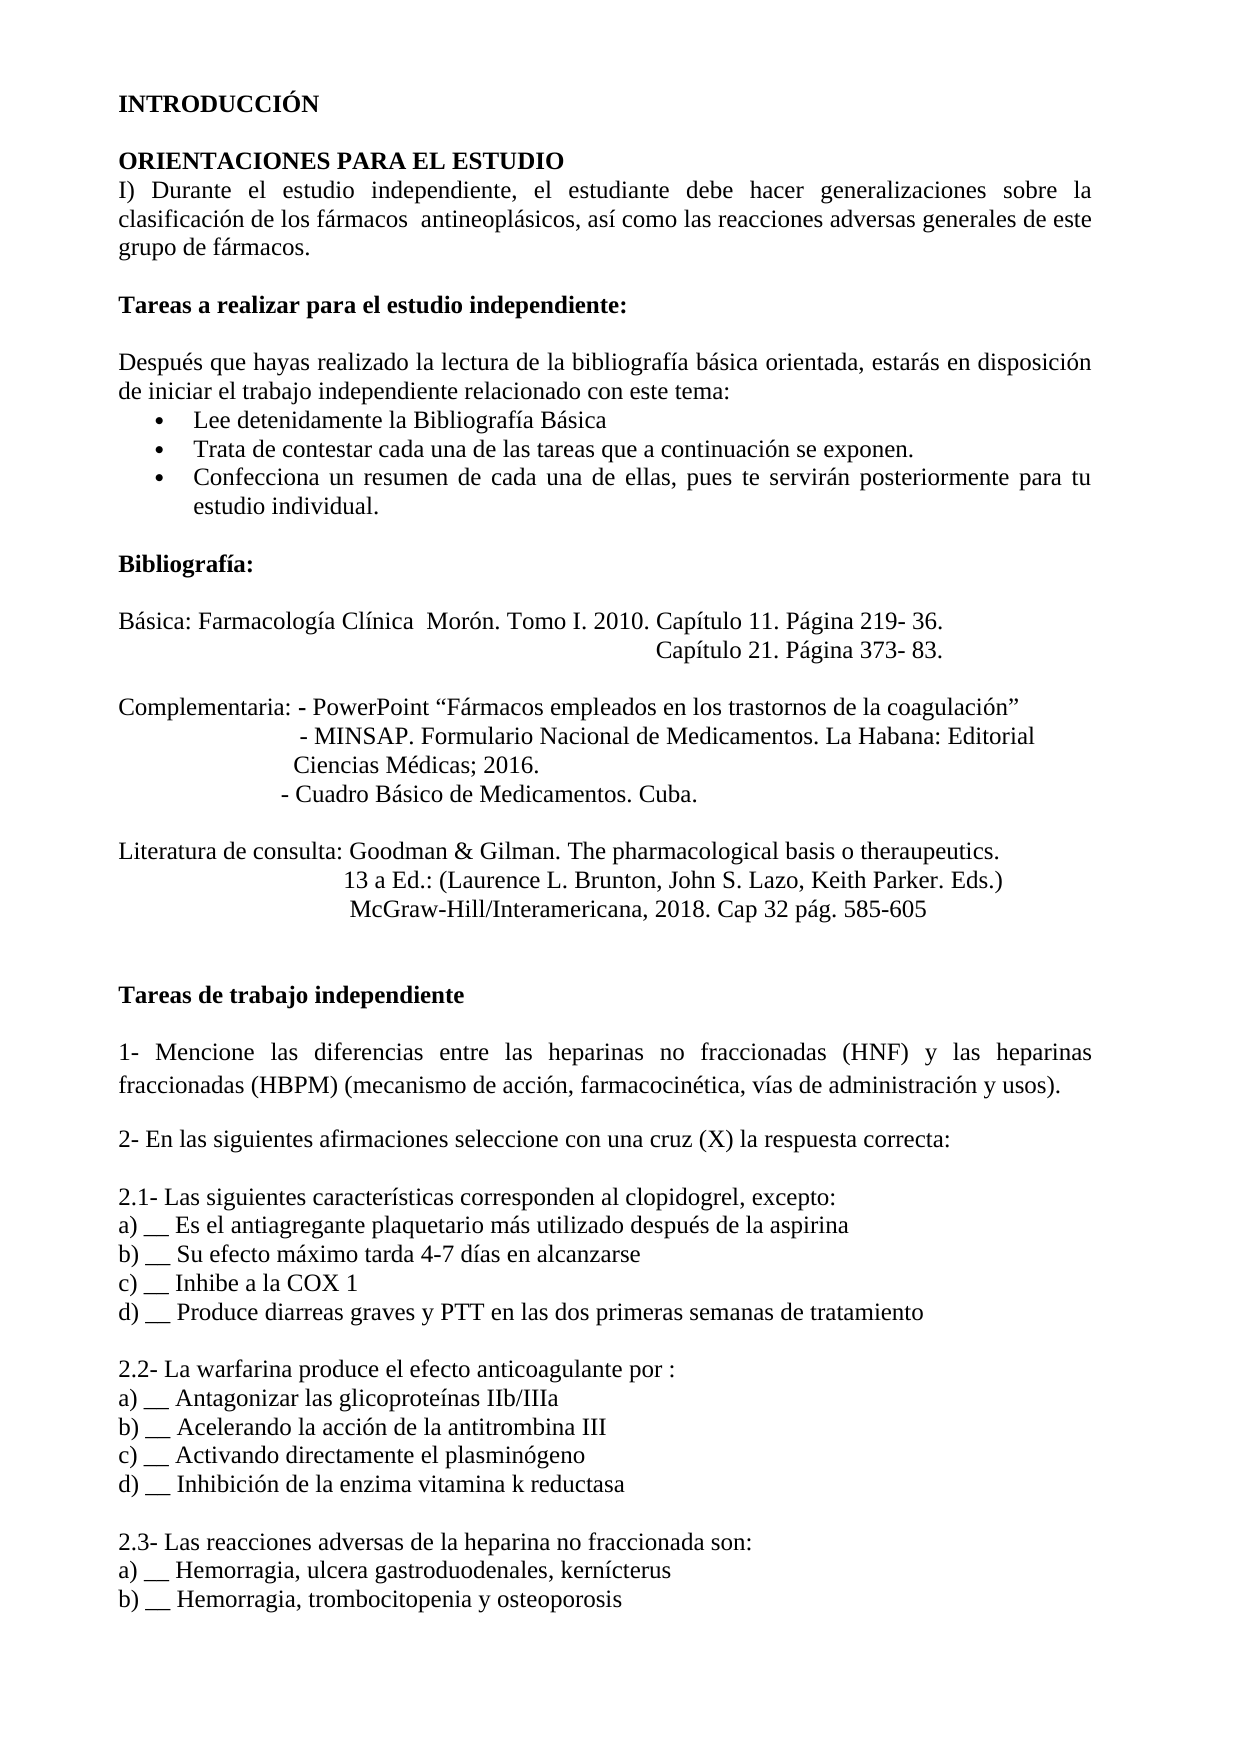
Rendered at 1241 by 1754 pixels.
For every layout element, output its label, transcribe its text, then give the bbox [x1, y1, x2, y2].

text I) Durante el estudio independiente, el estudiante debe hacer generalizaciones sobre la clasificación de los fármacos antineoplásicos, así como las reacciones adversas generales de este grupo de fármacos. [118, 175, 1093, 261]
text 2.2- La warfarina produce el efecto anticoagulante por : [118, 1354, 1093, 1383]
text c) __ Activando directamente el plasminógeno [118, 1441, 1093, 1469]
text b) __ Su efecto máximo tarda 4-7 días en alcanzarse [118, 1239, 1093, 1268]
text Tareas a realizar para el estudio independiente: [118, 290, 1093, 319]
text INTRODUCCIÓN [118, 89, 1093, 117]
text - MINSAP. Formulario Nacional de Medicamentos. La Habana: Editorial [118, 721, 1093, 750]
text Básica: Farmacología Clínica Morón. Tomo I. 2010. Capítulo 11. Página 219- 36. [118, 606, 1093, 635]
text Tareas de trabajo independiente [118, 980, 1093, 1009]
text a) __ Es el antiagregante plaquetario más utilizado después de la aspirina [118, 1211, 1093, 1239]
list - Cuadro Básico de Medicamentos. Cuba. [118, 779, 1093, 807]
text b) __ Acelerando la acción de la antitrombina III [118, 1412, 1093, 1441]
text 2.3- Las reacciones adversas de la heparina no fraccionada son: [118, 1527, 1093, 1556]
text Literatura de consulta: Goodman & Gilman. The pharmacological basis o theraupeutics. [118, 836, 1093, 865]
text d) __ Produce diarreas graves y PTT en las dos primeras semanas de tratamiento [118, 1297, 1093, 1326]
text 13 a Ed.: (Laurence L. Brunton, John S. Lazo, Keith Parker. Eds.) [118, 865, 1093, 894]
text 2.1- Las siguientes características corresponden al clopidogrel, excepto: [118, 1182, 1093, 1211]
text b) __ Hemorragia, trombocitopenia y osteoporosis [118, 1584, 1093, 1613]
text c) __ Inhibe a la COX 1 [118, 1268, 1093, 1297]
text d) __ Inhibición de la enzima vitamina k reductasa [118, 1469, 1093, 1498]
text a) __ Hemorragia, ulcera gastroduodenales, kernícterus [118, 1556, 1093, 1584]
text ORIENTACIONES PARA EL ESTUDIO [118, 146, 1093, 175]
text a) __ Antagonizar las glicoproteínas IIb/IIIa [118, 1383, 1093, 1412]
text McGraw-Hill/Interamericana, 2018. Cap 32 pág. 585-605 [118, 894, 1093, 922]
text Capítulo 21. Página 373- 83. [118, 635, 1093, 664]
list Lee detenidamente la Bibliografía Básica [156, 405, 1093, 434]
text Complementaria: - PowerPoint “Fármacos empleados en los trastornos de la coagulación” [118, 692, 1093, 721]
text 2- En las siguientes afirmaciones seleccione con una cruz (X) la respuesta correcta: [118, 1124, 1093, 1153]
text 1- Mencione las diferencias entre las heparinas no fraccionadas (HNF) y las heparinas fraccionadas (HBPM) (mecanismo de acción, farmacocinética, vías de administración y usos). [118, 1037, 1093, 1099]
list Confecciona un resumen de cada una de ellas, pues te servirán posteriormente para tu estudio individual. [156, 462, 1093, 520]
list Trata de contestar cada una de las tareas que a continuación se exponen. [156, 434, 1093, 462]
text Bibliografía: [118, 549, 1093, 577]
text Después que hayas realizado la lectura de la bibliografía básica orientada, estarás en disposición de iniciar el trabajo independiente relacionado con este tema: [118, 347, 1093, 405]
text Ciencias Médicas; 2016. [118, 750, 1093, 779]
